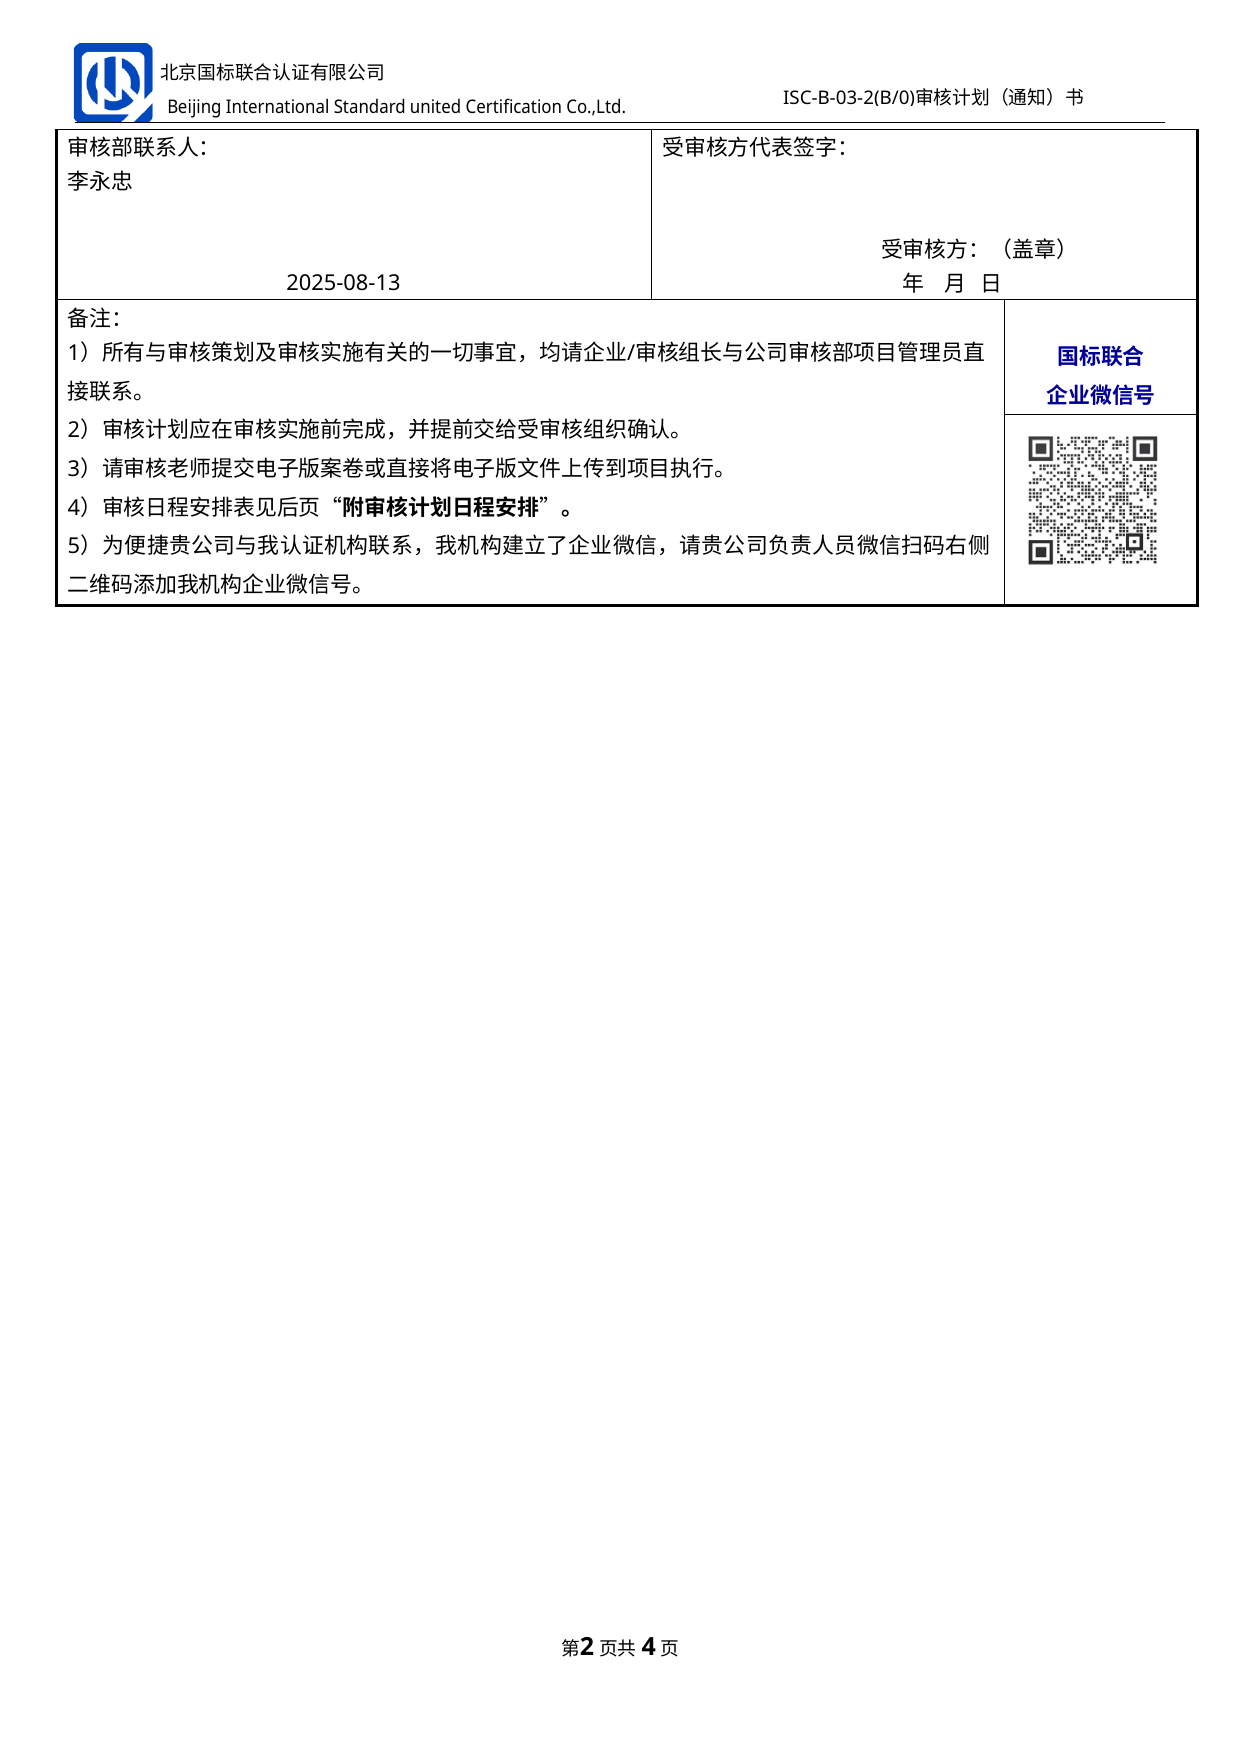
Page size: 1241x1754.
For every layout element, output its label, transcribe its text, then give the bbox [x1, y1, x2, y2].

table_cell 受审核方代表签字： 受审核方：（盖章） 年 月 日 [652, 130, 1196, 299]
picture [1020, 430, 1166, 574]
table_cell 备注： 1）所有与审核策划及审核实施有关的一切事宜，均请企业/审核组长与公司审核部项目管理员直接联系。 2）审核计划应在审核实施前完成，并提前交给受审核组织确认。 3）请审核老师提交电子版案卷或直接将电子版文件上传到项目执行。 4）审核日程安排表见后页“附审核计划日程安排”。 5）为便捷贵公司与我认证机构联系，我机构建立了企业微信，请贵公司负责人员微信扫码右侧二维码添加我机构企业微信号。 [58, 300, 1004, 604]
picture [73, 43, 153, 123]
table_cell [1005, 415, 1196, 604]
table_cell 国标联合 企业微信号 [1005, 300, 1196, 414]
table_cell 审核部联系人： 李永忠 2025-08-13 [58, 130, 651, 299]
